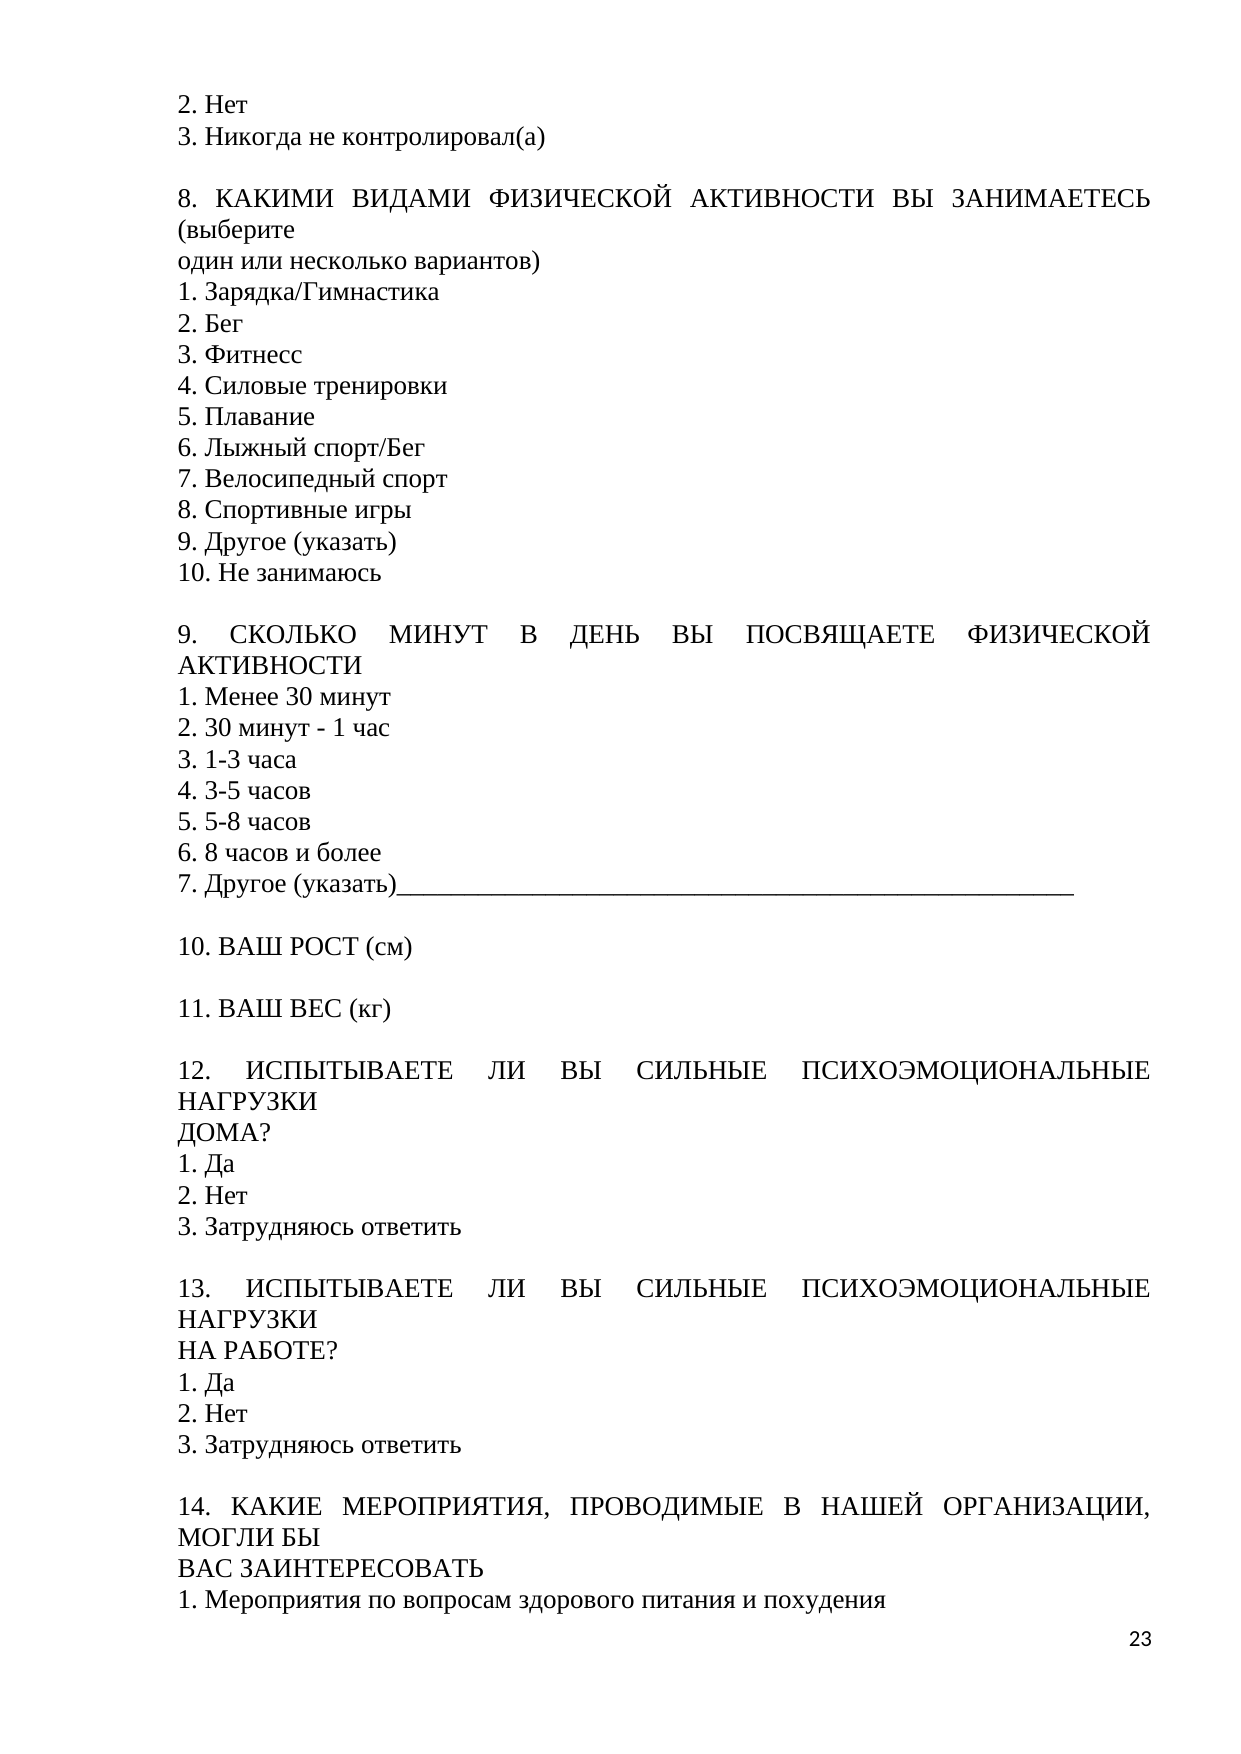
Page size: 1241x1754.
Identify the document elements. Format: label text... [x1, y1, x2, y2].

text 13. ИСПЫТЫВАЕТЕ ЛИ ВЫ СИЛЬНЫЕ ПСИХОЭМОЦИОНАЛЬНЫЕ НАГРУЗКИ [177, 1272, 1152, 1334]
text 7. Другое (указать)__________________________________________________ [177, 867, 1152, 898]
text 2. Бег [177, 307, 1152, 338]
text 8. Спортивные игры [177, 493, 1152, 525]
text 5. Плавание [177, 400, 1152, 431]
text НА РАБОТЕ? [177, 1334, 1152, 1366]
text 1. Мероприятия по вопросам здорового питания и похудения [177, 1584, 1152, 1615]
text 3. Затрудняюсь ответить [177, 1210, 1152, 1241]
text 7. Велосипедный спорт [177, 462, 1152, 493]
text 14. КАКИЕ МЕРОПРИЯТИЯ, ПРОВОДИМЫЕ В НАШЕЙ ОРГАНИЗАЦИИ, МОГЛИ БЫ [177, 1490, 1152, 1552]
text 8. КАКИМИ ВИДАМИ ФИЗИЧЕСКОЙ АКТИВНОСТИ ВЫ ЗАНИМАЕТЕСЬ (выберите [177, 182, 1152, 244]
text 9. Другое (указать) [177, 525, 1152, 556]
text 11. ВАШ ВЕС (кг) [177, 992, 1152, 1023]
text 2. Нет [177, 1179, 1152, 1210]
text 3. Затрудняюсь ответить [177, 1428, 1152, 1459]
text ВАС ЗАИНТЕРЕСОВАТЬ [177, 1552, 1152, 1584]
text 3. Никогда не контролировал(а) [177, 120, 1152, 151]
text 12. ИСПЫТЫВАЕТЕ ЛИ ВЫ СИЛЬНЫЕ ПСИХОЭМОЦИОНАЛЬНЫЕ НАГРУЗКИ [177, 1054, 1152, 1116]
text 1. Да [177, 1148, 1152, 1179]
text 5. 5-8 часов [177, 805, 1152, 836]
text 9. СКОЛЬКО МИНУТ В ДЕНЬ ВЫ ПОСВЯЩАЕТЕ ФИЗИЧЕСКОЙ АКТИВНОСТИ [177, 618, 1152, 680]
text 1. Зарядка/Гимнастика [177, 276, 1152, 307]
text 4. Силовые тренировки [177, 369, 1152, 400]
text 3. Фитнесс [177, 338, 1152, 369]
text ДОМА? [177, 1116, 1152, 1148]
text 6. Лыжный спорт/Бег [177, 431, 1152, 462]
text 1. Менее 30 минут [177, 680, 1152, 712]
text 2. Нет [177, 1397, 1152, 1428]
text 6. 8 часов и более [177, 836, 1152, 867]
text 10. Не занимаюсь [177, 556, 1152, 587]
text 4. 3-5 часов [177, 774, 1152, 805]
text 1. Да [177, 1366, 1152, 1397]
text 3. 1-3 часа [177, 743, 1152, 774]
text 10. ВАШ РОСТ (см) [177, 929, 1152, 961]
text 2. Нет [177, 89, 1152, 120]
text один или несколько вариантов) [177, 244, 1152, 276]
text 2. 30 минут - 1 час [177, 712, 1152, 743]
